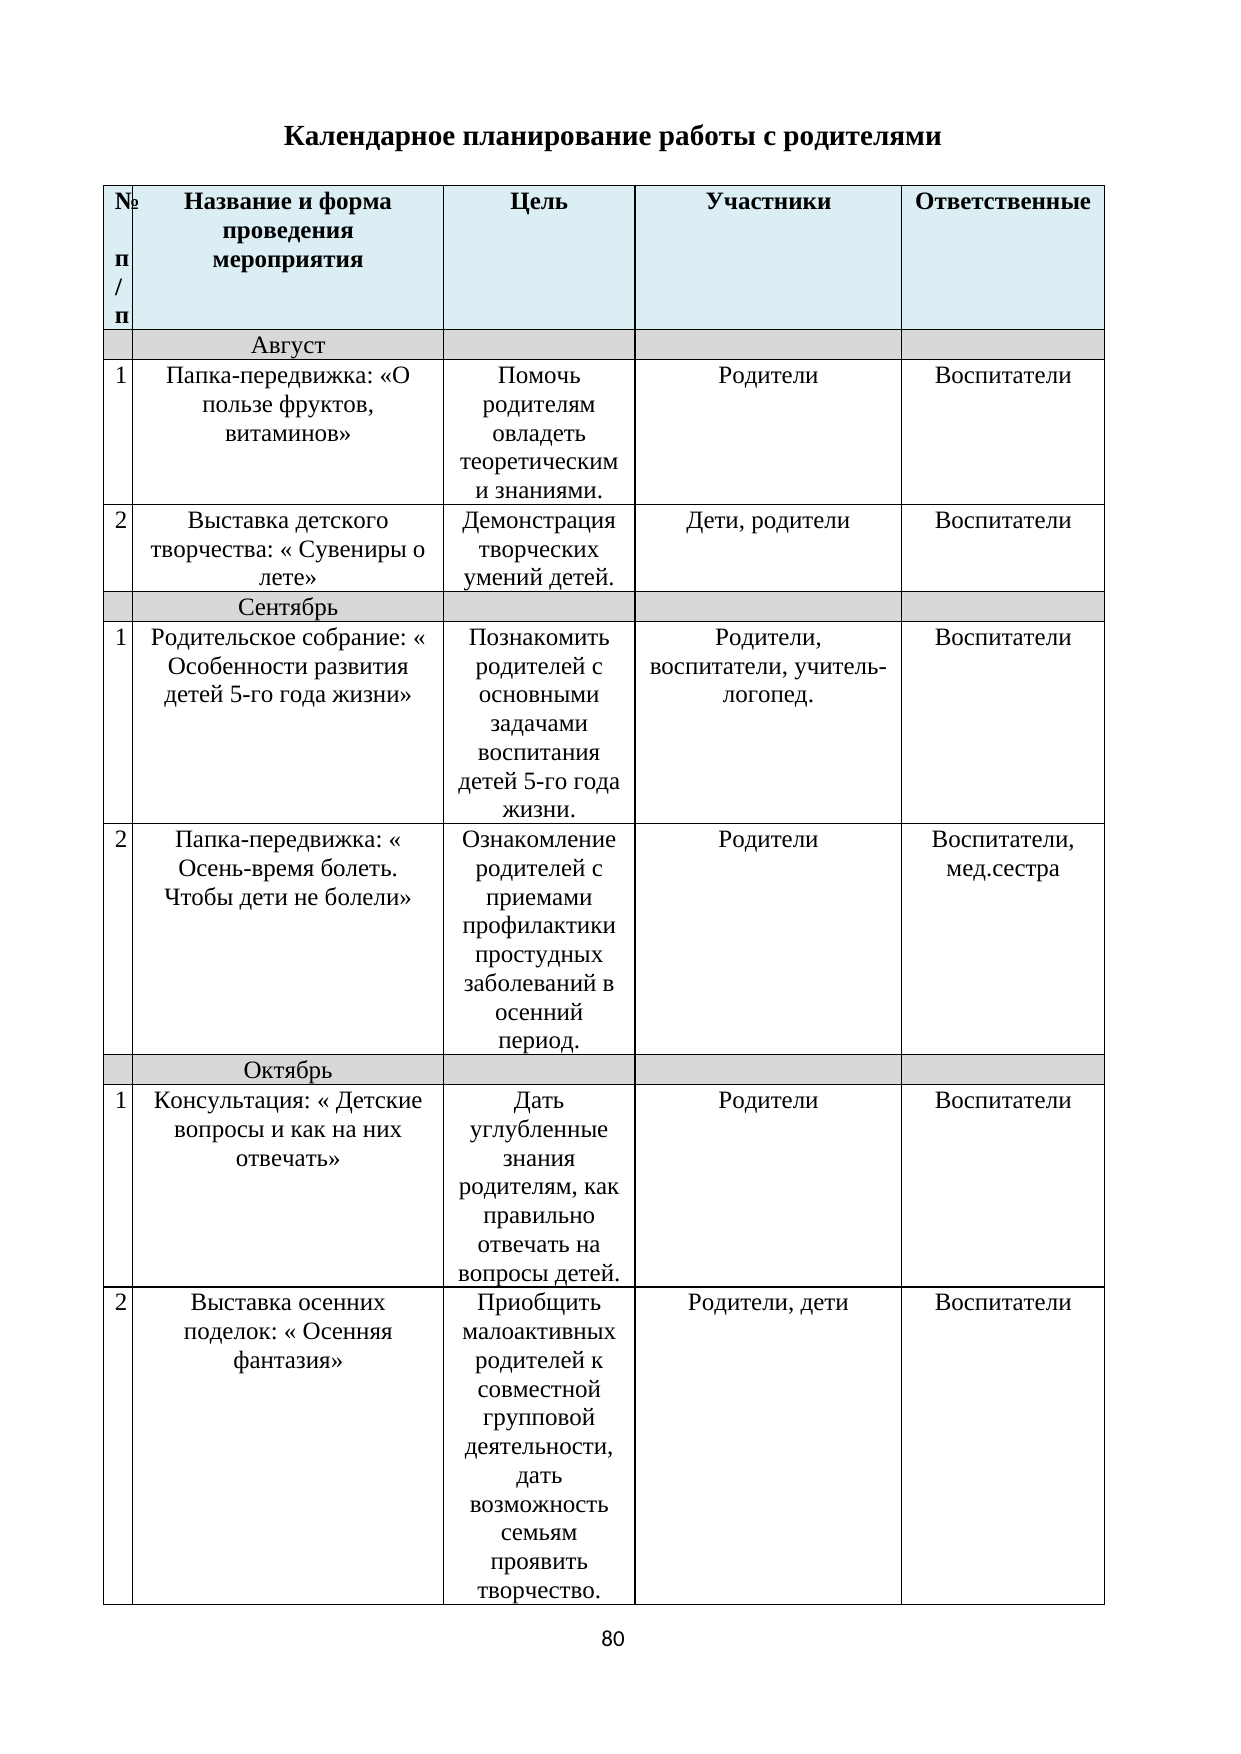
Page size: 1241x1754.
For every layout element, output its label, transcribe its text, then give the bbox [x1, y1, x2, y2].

table_cell Дать углубленные знания родителям, как правильно отвечать на вопросы детей. [444, 1085, 634, 1286]
table_cell Октябрь [133, 1055, 443, 1084]
table_cell Дети, родители [636, 505, 901, 591]
table_cell Выставка осенних поделок: « Осенняя фантазия» [133, 1288, 443, 1604]
table_cell [902, 330, 1104, 359]
table_header Ответственные [902, 186, 1104, 329]
table_cell [104, 1055, 132, 1084]
table_cell Демонстрация творческих умений детей. [444, 505, 634, 591]
table_cell Папка-передвижка: « Осень-время болеть. Чтобы дети не болели» [133, 824, 443, 1054]
table_cell Родительское собрание: « Особенности развития детей 5-го года жизни» [133, 622, 443, 823]
table_cell 2 [104, 1288, 132, 1604]
table_cell [902, 592, 1104, 621]
table_cell Выставка детского творчества: « Сувениры о лете» [133, 505, 443, 591]
table_cell Познакомить родителей с основными задачами воспитания детей 5-го года жизни. [444, 622, 634, 823]
table_cell 2 [104, 505, 132, 591]
table_cell [902, 1055, 1104, 1084]
table_header Участники [636, 186, 901, 329]
table_cell 2 [104, 824, 132, 1054]
table_cell [444, 330, 634, 359]
table_cell Воспитатели [902, 360, 1104, 504]
table_cell [636, 330, 901, 359]
table_cell [104, 330, 132, 359]
table_cell [636, 1055, 901, 1084]
table_cell [104, 592, 132, 621]
table_cell Август [133, 330, 443, 359]
table_header № п/п [104, 186, 132, 329]
table_cell Родители [636, 360, 901, 504]
table_header Название и форма проведения мероприятия [133, 186, 443, 329]
table_cell [444, 1055, 634, 1084]
table_cell [636, 592, 901, 621]
table_cell Воспитатели [902, 1085, 1104, 1286]
table_cell Консультация: « Детские вопросы и как на них отвечать» [133, 1085, 443, 1286]
table_cell Родители [636, 1085, 901, 1286]
table_cell 1 [104, 360, 132, 504]
table_cell Приобщить малоактивных родителей к совместной групповой деятельности, дать возможность семьям проявить творчество. [444, 1288, 634, 1604]
table_cell Воспитатели [902, 505, 1104, 591]
table_cell Воспитатели, мед.сестра [902, 824, 1104, 1054]
table_cell Сентябрь [133, 592, 443, 621]
table_cell Помочь родителям овладеть теоретическими знаниями. [444, 360, 634, 504]
table_cell 1 [104, 622, 132, 823]
table_cell Родители, воспитатели, учитель-логопед. [636, 622, 901, 823]
table_cell [444, 592, 634, 621]
table_cell Родители [636, 824, 901, 1054]
table_cell Папка-передвижка: «О пользе фруктов, витаминов» [133, 360, 443, 504]
table_cell Ознакомление родителей с приемами профилактики простудных заболеваний в осенний период. [444, 824, 634, 1054]
table_cell Воспитатели [902, 622, 1104, 823]
table_cell Воспитатели [902, 1288, 1104, 1604]
table_cell Родители, дети [636, 1288, 901, 1604]
table_cell 1 [104, 1085, 132, 1286]
table_header Цель [444, 186, 634, 329]
text Календарное планирование работы с родителями [103, 118, 1122, 152]
